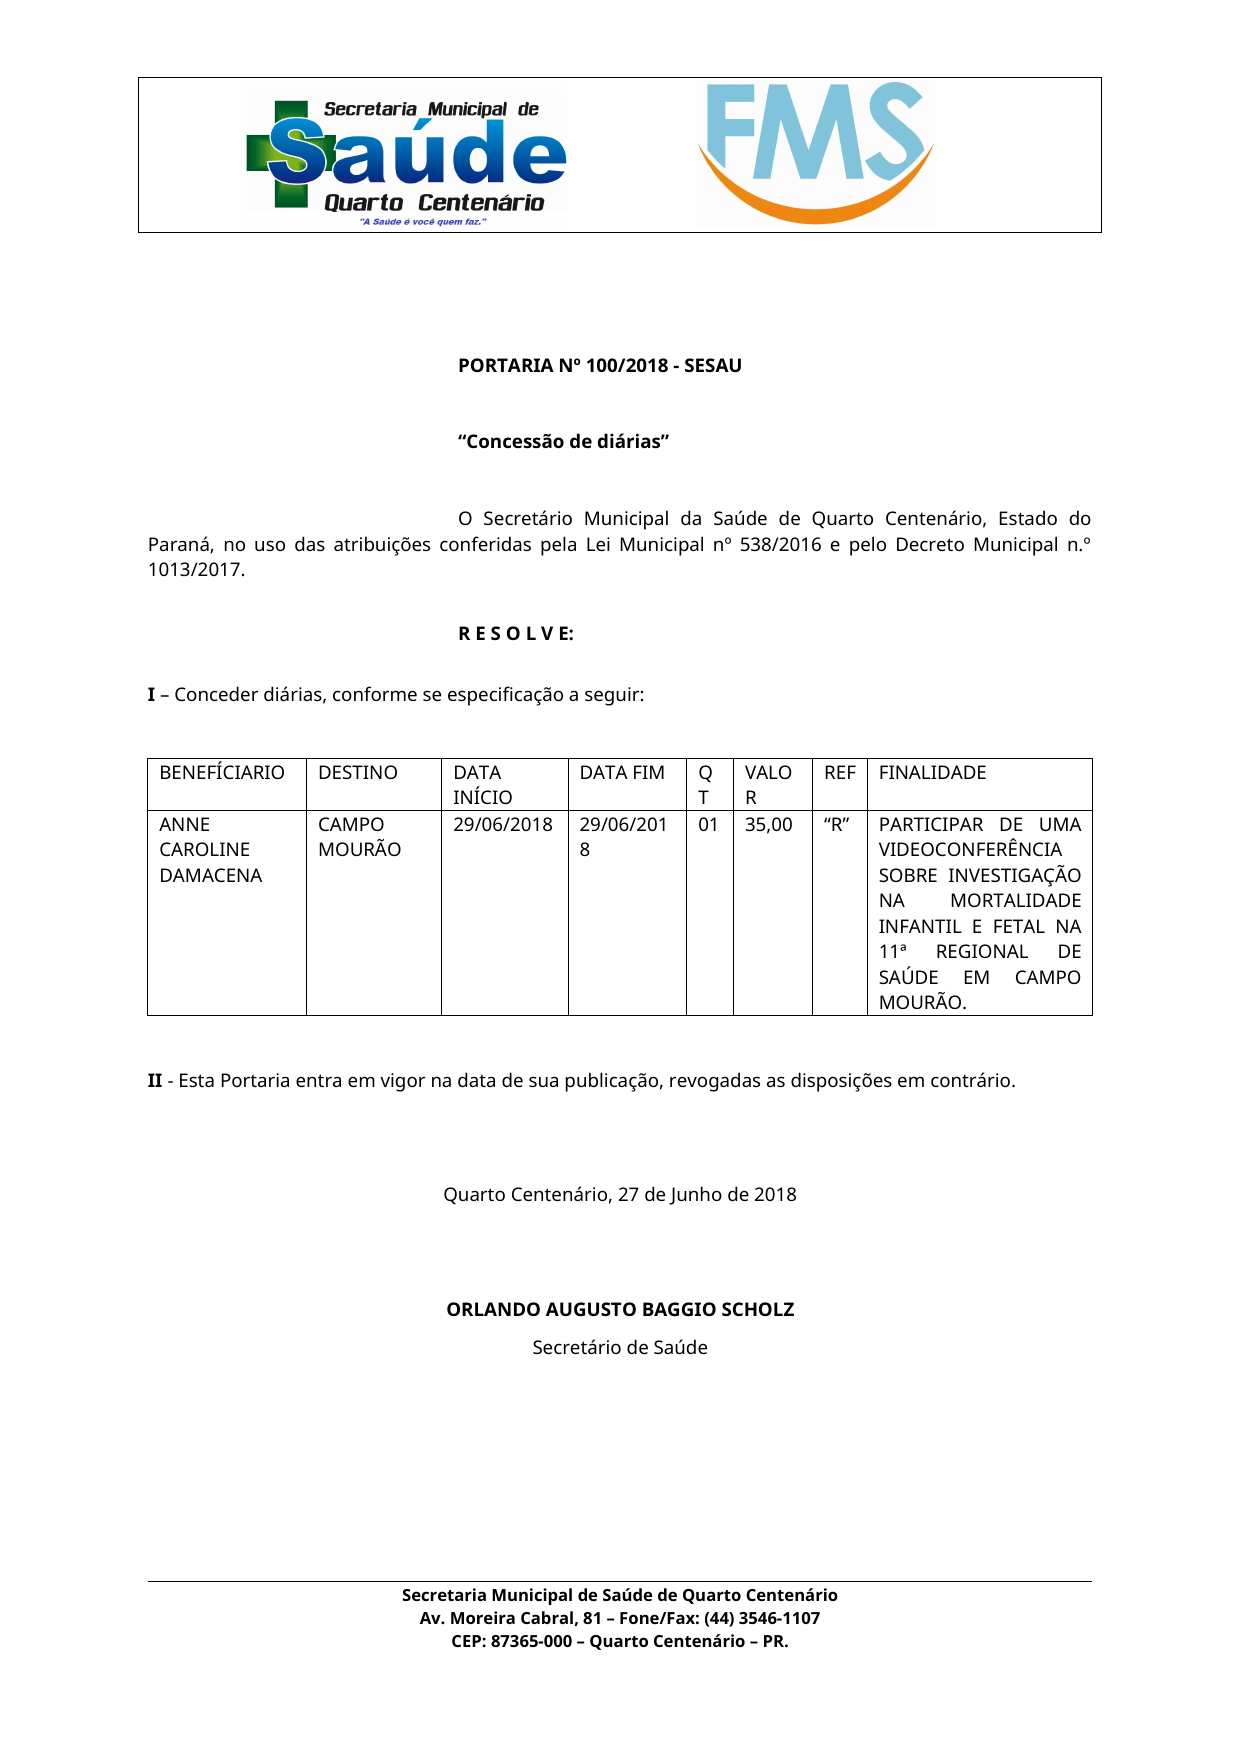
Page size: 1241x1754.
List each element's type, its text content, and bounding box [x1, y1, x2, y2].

table_header VALOR [734, 759, 812, 810]
text PORTARIA Nº 100/2018 - SESAU [148, 352, 1092, 378]
table_header REF [813, 759, 867, 810]
table_cell CAMPO MOURÃO [307, 811, 441, 1015]
table_header DESTINO [307, 759, 441, 810]
table_cell 29/06/2018 [569, 811, 686, 1015]
text “Concessão de diárias” [458, 429, 1092, 454]
table_cell “R” [813, 811, 867, 1015]
table_header QT [687, 759, 733, 810]
text II - Esta Portaria entra em vigor na data de sua publicação, revogadas as disposições em contrário. [148, 1067, 1092, 1092]
table_cell 29/06/2018 [442, 811, 568, 1015]
text I – Conceder diárias, conforme se especificação a seguir: [148, 681, 1092, 707]
table_cell ANNE CAROLINE DAMACENA [148, 811, 306, 1015]
picture [240, 80, 572, 230]
text R E S O L V E: [265, 620, 1092, 645]
text Secretário de Saúde [148, 1334, 1092, 1360]
table_header BENEFÍCIARIO [148, 759, 306, 810]
table_header FINALIDADE [868, 759, 1092, 810]
table_cell 35,00 [734, 811, 812, 1015]
table_cell PARTICIPAR DE UMA VIDEOCONFERÊNCIA SOBRE INVESTIGAÇÃO NA MORTALIDADE INFANTIL E FETAL NA 11ª REGIONAL DE SAÚDE EM CAMPO MOURÃO. [868, 811, 1092, 1015]
text ORLANDO AUGUSTO BAGGIO SCHOLZ [148, 1296, 1092, 1322]
table_header DATA FIM [569, 759, 686, 810]
table_header DATA INÍCIO [442, 759, 568, 810]
picture [695, 80, 937, 230]
text O Secretário Municipal da Saúde de Quarto Centenário, Estado do Paraná, no uso das atribuições conferidas pela Lei Municipal nº 538/2016 e pelo Decreto Municipal n.º 1013/2017. [148, 505, 1092, 582]
table_cell 01 [687, 811, 733, 1015]
text Quarto Centenário, 27 de Junho de 2018 [148, 1182, 1092, 1207]
